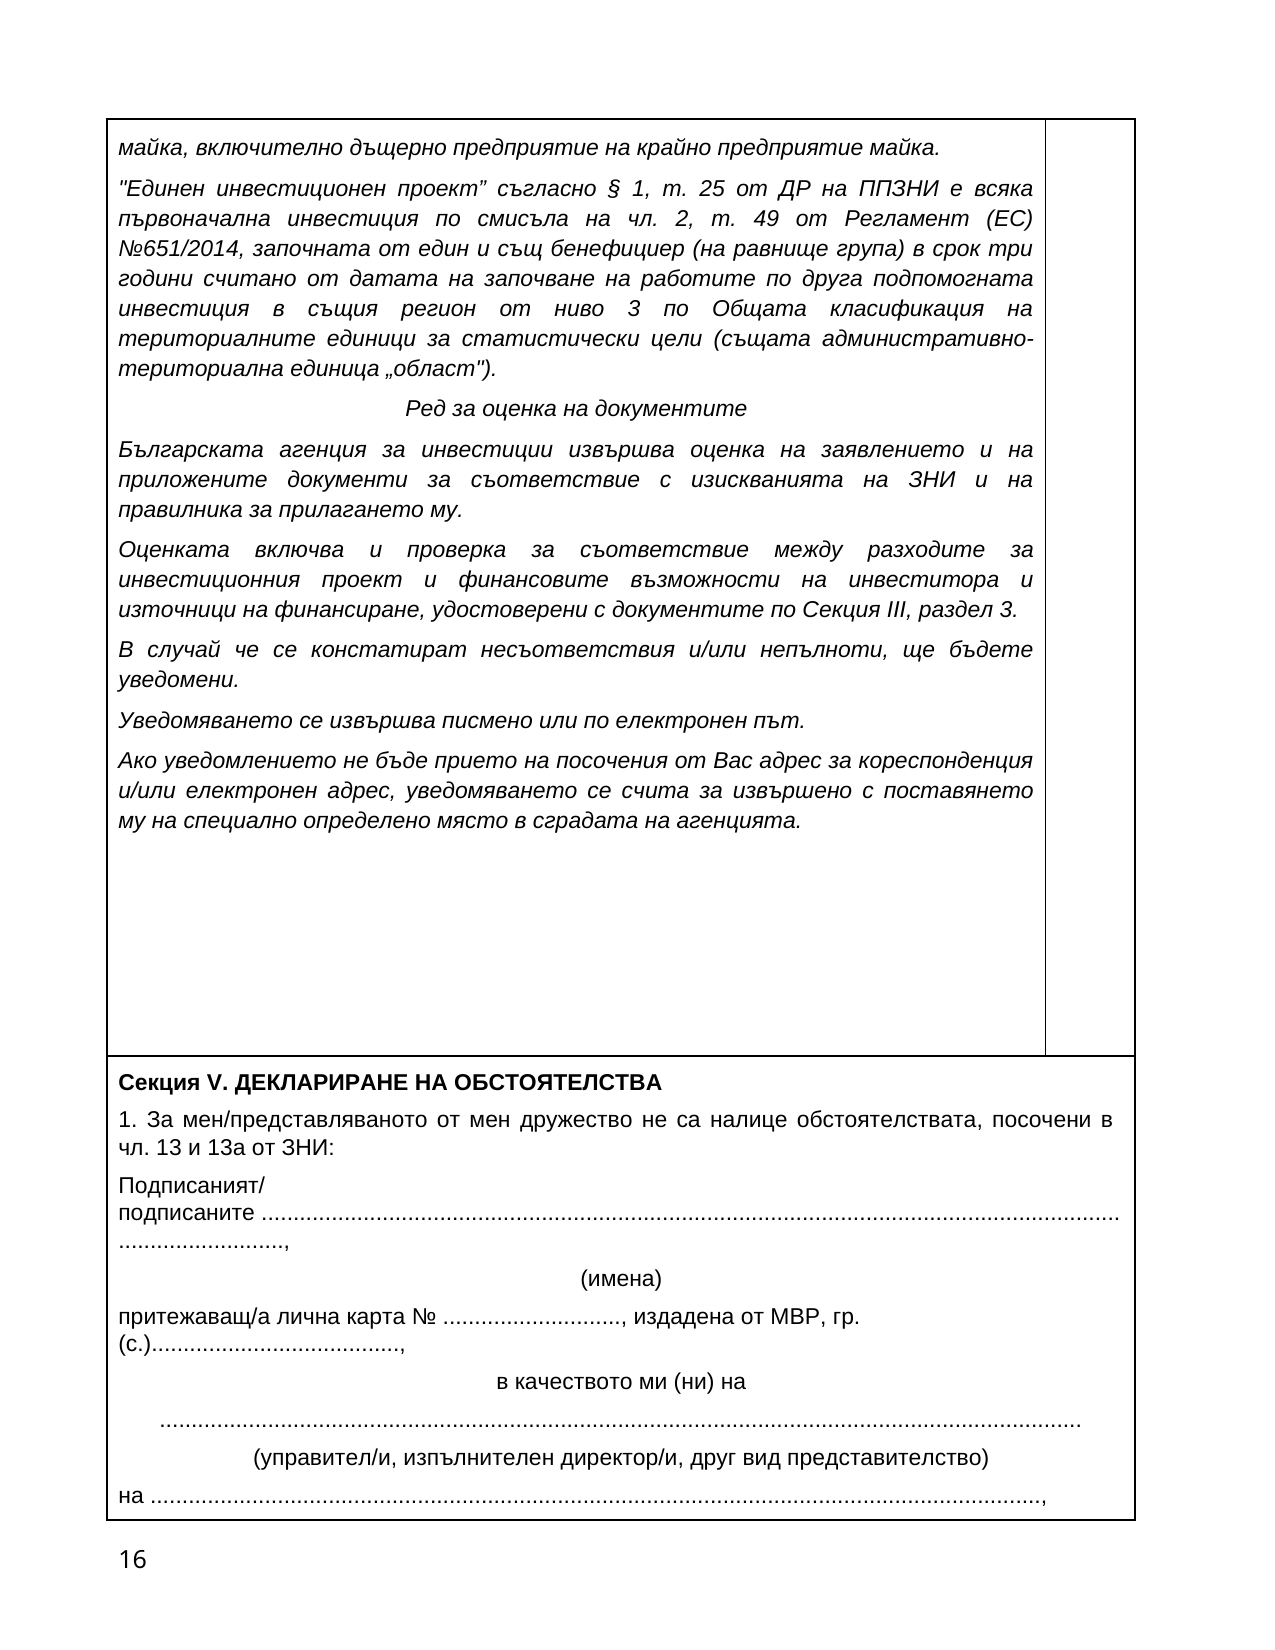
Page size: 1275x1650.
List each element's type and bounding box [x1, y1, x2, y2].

table_cell [1046, 120, 1134, 1055]
table_cell [108, 1057, 1134, 1518]
table_cell [108, 120, 1045, 1055]
